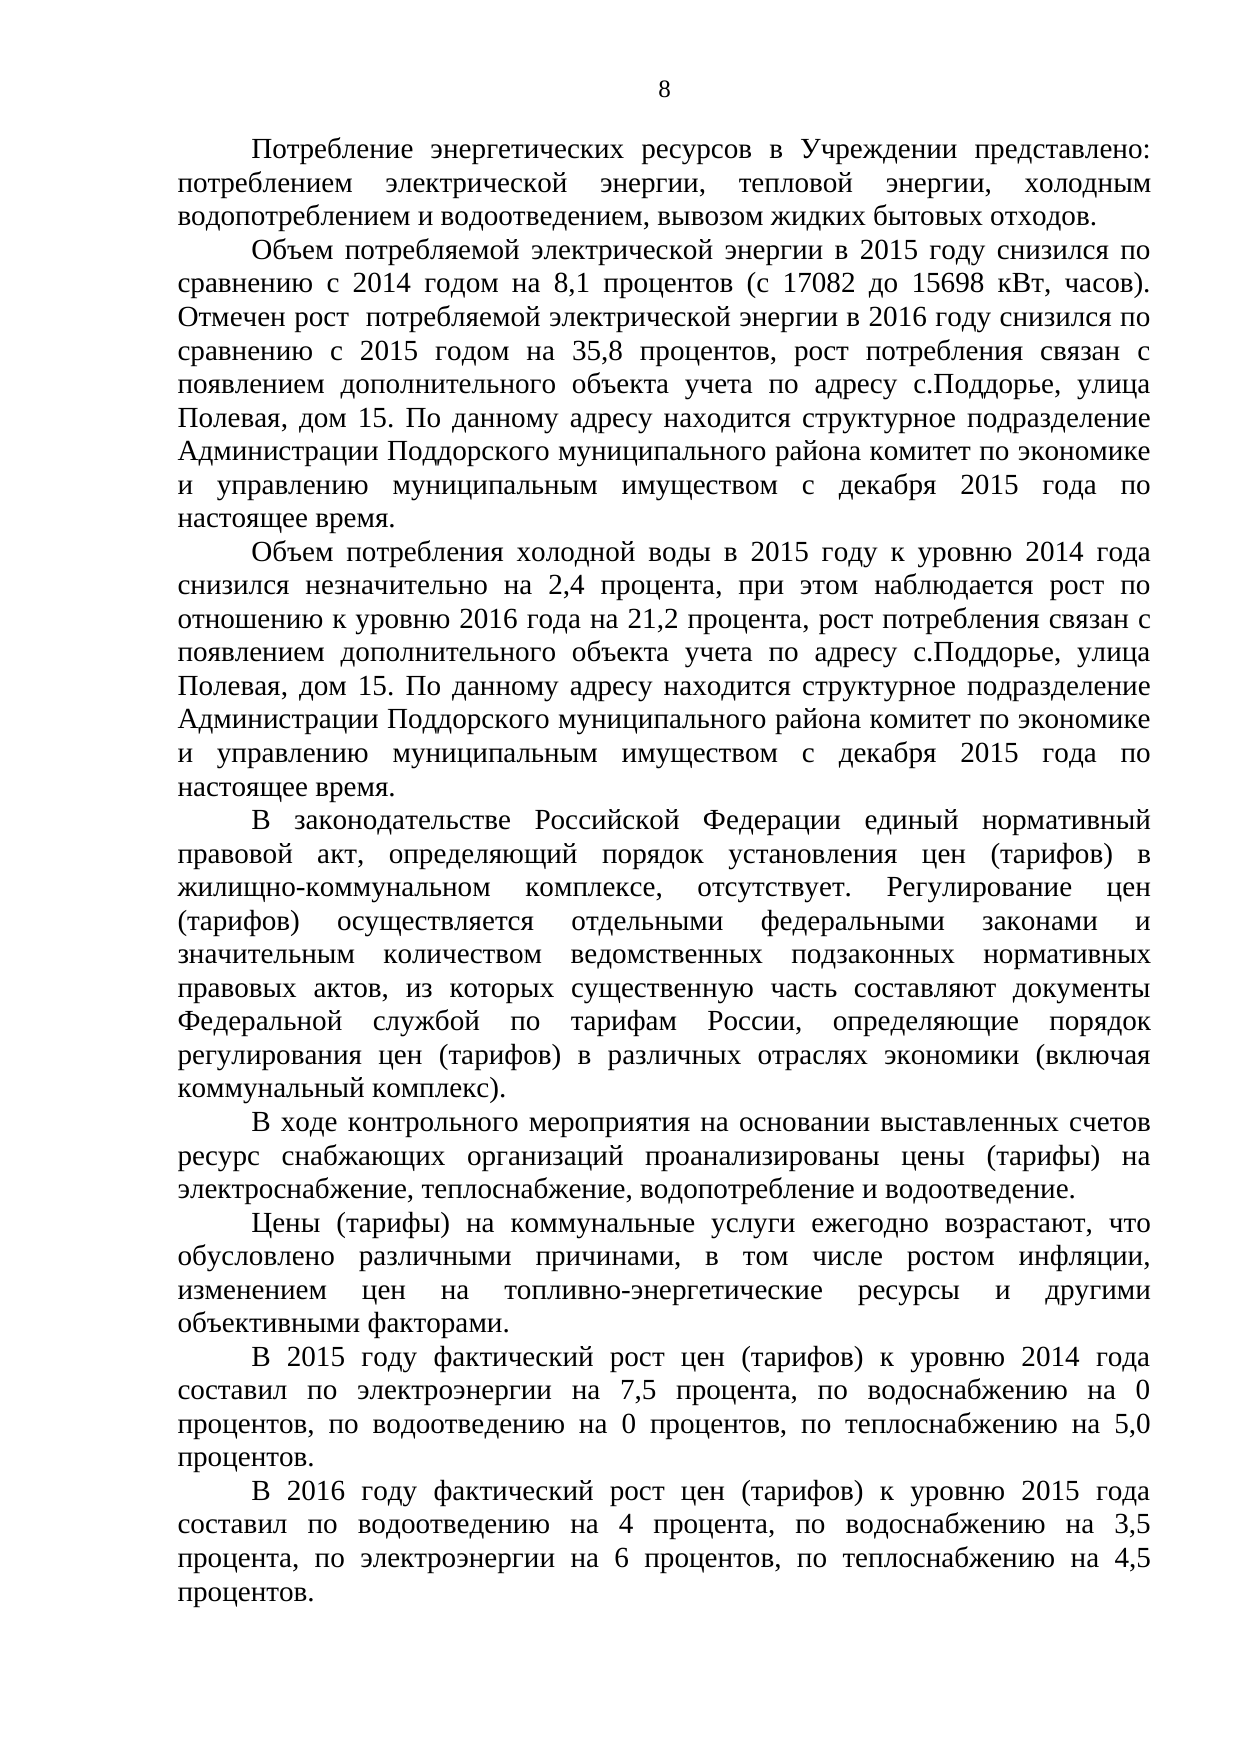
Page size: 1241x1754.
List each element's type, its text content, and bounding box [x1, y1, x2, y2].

text Потребление энергетических ресурсов в Учреждении представлено: потреблением электрической энергии, тепловой энергии, холодным водопотреблением и водоотведением, вывозом жидких бытовых отходов. [177, 131, 1152, 232]
text Цены (тарифы) на коммунальные услуги ежегодно возрастают, что обусловлено различными причинами, в том числе ростом инфляции, изменением цен на топливно-энергетические ресурсы и другими объективными факторами. [177, 1205, 1152, 1339]
text В 2015 году фактический рост цен (тарифов) к уровню 2014 года составил по электроэнергии на 7,5 процента, по водоснабжению на 0 процентов, по водоотведению на 0 процентов, по теплоснабжению на 5,0 процентов. [177, 1339, 1152, 1473]
text В 2016 году фактический рост цен (тарифов) к уровню 2015 года составил по водоотведению на 4 процента, по водоснабжению на 3,5 процента, по электроэнергии на 6 процентов, по теплоснабжению на 4,5 процентов. [177, 1473, 1152, 1607]
text В законодательстве Российской Федерации единый нормативный правовой акт, определяющий порядок установления цен (тарифов) в жилищно-коммунальном комплексе, отсутствует. Регулирование цен (тарифов) осуществляется отдельными федеральными законами и значительным количеством ведомственных подзаконных нормативных правовых актов, из которых существенную часть составляют документы Федеральной службой по тарифам России, определяющие порядок регулирования цен (тарифов) в различных отраслях экономики (включая коммунальный комплекс). [177, 802, 1152, 1104]
text Объем потребляемой электрической энергии в 2015 году снизился по сравнению с 2014 годом на 8,1 процентов (с 17082 до 15698 кВт, часов). Отмечен рост потребляемой электрической энергии в 2016 году снизился по сравнению с 2015 годом на 35,8 процентов, рост потребления связан с появлением дополнительного объекта учета по адресу с.Поддорье, улица Полевая, дом 15. По данному адресу находится структурное подразделение Администрации Поддорского муниципального района комитет по экономике и управлению муниципальным имуществом с декабря 2015 года по настоящее время. [177, 232, 1152, 534]
text Объем потребления холодной воды в 2015 году к уровню 2014 года снизился незначительно на 2,4 процента, при этом наблюдается рост по отношению к уровню 2016 года на 21,2 процента, рост потребления связан с появлением дополнительного объекта учета по адресу с.Поддорье, улица Полевая, дом 15. По данному адресу находится структурное подразделение Администрации Поддорского муниципального района комитет по экономике и управлению муниципальным имуществом с декабря 2015 года по настоящее время. [177, 534, 1152, 802]
text В ходе контрольного мероприятия на основании выставленных счетов ресурс снабжающих организаций проанализированы цены (тарифы) на электроснабжение, теплоснабжение, водопотребление и водоотведение. [177, 1104, 1152, 1205]
